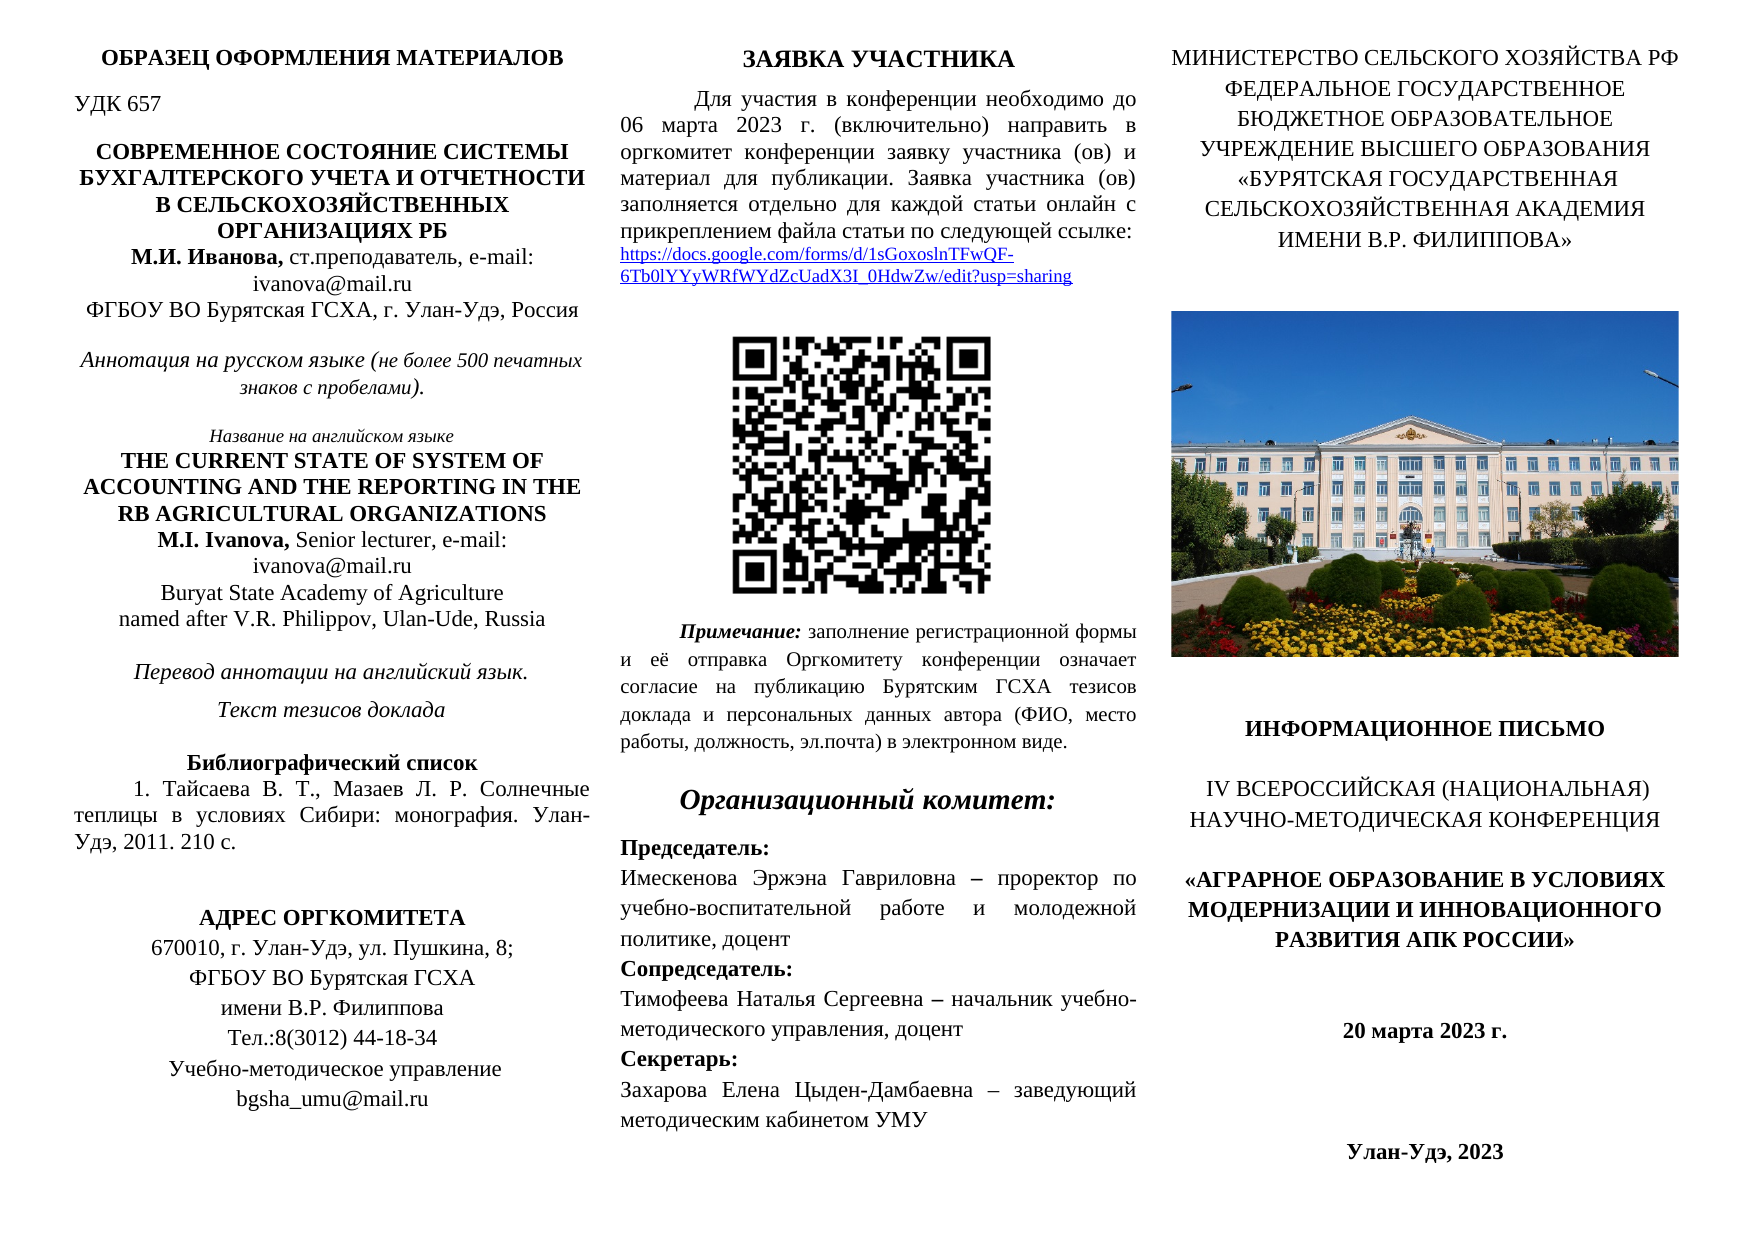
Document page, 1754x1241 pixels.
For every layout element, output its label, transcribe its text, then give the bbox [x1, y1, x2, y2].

text Организационный комитет: [620, 782, 1137, 815]
text 1. Тайсаева В. Т., Мазаев Л. Р. Солнечные теплицы в условиях Сибири: монография. Улан-Удэ, 2011. 210 с. [74, 775, 591, 854]
text Buryat State Academy of Agriculture [74, 579, 591, 605]
text M.I. Ivanova, Senior lecturer, e-mail: [74, 526, 591, 552]
text Сопредседатель: [620, 955, 1137, 981]
text 670010, г. Улан-Удэ, ул. Пушкина, 8; [74, 934, 591, 960]
text THE CURRENT STATE OF SYSTEM OF ACCOUNTING AND THE REPORTING IN THE RB AGRICULTURAL ORGANIZATIONS [74, 447, 591, 526]
text АДРЕС ОРГКОМИТЕТА [74, 904, 591, 930]
text 20 марта 2023 г. [1167, 1017, 1683, 1043]
text IV ВСЕРОССИЙСКАЯ (НАЦИОНАЛЬНАЯ) НАУЧНО-МЕТОДИЧЕСКАЯ КОНФЕРЕНЦИЯ [1167, 776, 1683, 832]
text Название на английском языке [74, 425, 591, 447]
text ФГБОУ ВО Бурятская ГСХА, г. Улан-Удэ, Россия [74, 296, 591, 322]
text Текст тезисов доклада [74, 696, 591, 722]
text Примечание: заполнение регистрационной формы и её отправка Оргкомитету конференции означает согласие на публикацию Бурятским ГСХА тезисов доклада и персональных данных автора (ФИО, место работы, должность, эл.почта) в электронном виде. [620, 619, 1137, 753]
text «АГРАРНОЕ ОБРАЗОВАНИЕ В УСЛОВИЯХ МОДЕРНИЗАЦИИ И ИННОВАЦИОННОГО РАЗВИТИЯ АПК РОССИИ» [1167, 866, 1683, 953]
text Тел.:8(3012) 44-18-34 [74, 1024, 591, 1051]
text Учебно-методическое управление [74, 1055, 591, 1081]
text «БУРЯТСКАЯ ГОСУДАРСТВЕННАЯ СЕЛЬСКОХОЗЯЙСТВЕННАЯ АКАДЕМИЯ [1167, 165, 1683, 222]
picture [708, 312, 1016, 619]
text М.И. Иванова, ст.преподаватель, e-mail: ivanova@mail.ru [74, 243, 591, 296]
text ОБРАЗЕЦ ОФОРМЛЕНИЯ МАТЕРИАЛОВ [74, 44, 591, 71]
text bgsha_umu@mail.ru [74, 1085, 591, 1111]
text ФГБОУ ВО Бурятская ГСХА [74, 964, 591, 990]
text Захарова Елена Цыден-Дамбаевна – заведующий методическим кабинетом УМУ [620, 1076, 1137, 1132]
text Для участия в конференции необходимо до 06 марта 2023 г. (включительно) направить в оргкомитет конференции заявку участника (ов) и материал для публикации. Заявка участника (ов) заполняется отдельно для каждой статьи онлайн с прикреплением файла статьи по следующей ссылке: [620, 85, 1137, 243]
text ИМЕНИ В.Р. ФИЛИППОВА» [1167, 226, 1683, 252]
text Председатель: [620, 834, 1137, 860]
text ФЕДЕРАЛЬНОЕ ГОСУДАРСТВЕННОЕ БЮДЖЕТНОЕ ОБРАЗОВАТЕЛЬНОЕ УЧРЕЖДЕНИЕ ВЫСШЕГО ОБРАЗОВАНИЯ [1167, 74, 1683, 161]
text СОВРЕМЕННОЕ СОСТОЯНИЕ СИСТЕМЫ БУХГАЛТЕРСКОГО УЧЕТА И ОТЧЕТНОСТИ В СЕЛЬСКОХОЗЯЙСТВЕННЫХ ОРГАНИЗАЦИЯХ РБ [74, 138, 591, 243]
text Аннотация на русском языке (не более 500 печатных знаков с пробелами). [74, 346, 591, 399]
text Улан-Удэ, 2023 [1167, 1138, 1683, 1164]
text Имескенова Эржэна Гавриловна – проректор по учебно-воспитательной работе и молодежной политике, доцент [620, 864, 1137, 951]
text ИНФОРМАЦИОННОЕ ПИСЬМО [1167, 715, 1683, 741]
text Библиографический список [74, 749, 591, 775]
text Перевод аннотации на английский язык. [74, 658, 591, 684]
text имени В.Р. Филиппова [74, 994, 591, 1021]
text Секретарь: [620, 1046, 1137, 1072]
text МИНИСТЕРСТВО СЕЛЬСКОГО ХОЗЯЙСТВА РФ [1167, 44, 1683, 71]
text named after V.R. Philippov, Ulan-Ude, Russia [74, 605, 591, 631]
text Тимофеева Наталья Сергеевна – начальник учебно-методического управления, доцент [620, 985, 1137, 1042]
text УДК 657 [74, 90, 591, 116]
text ЗАЯВКА УЧАСТНИКА [620, 44, 1137, 73]
picture [1171, 311, 1679, 657]
text ivanova@mail.ru [74, 552, 591, 579]
